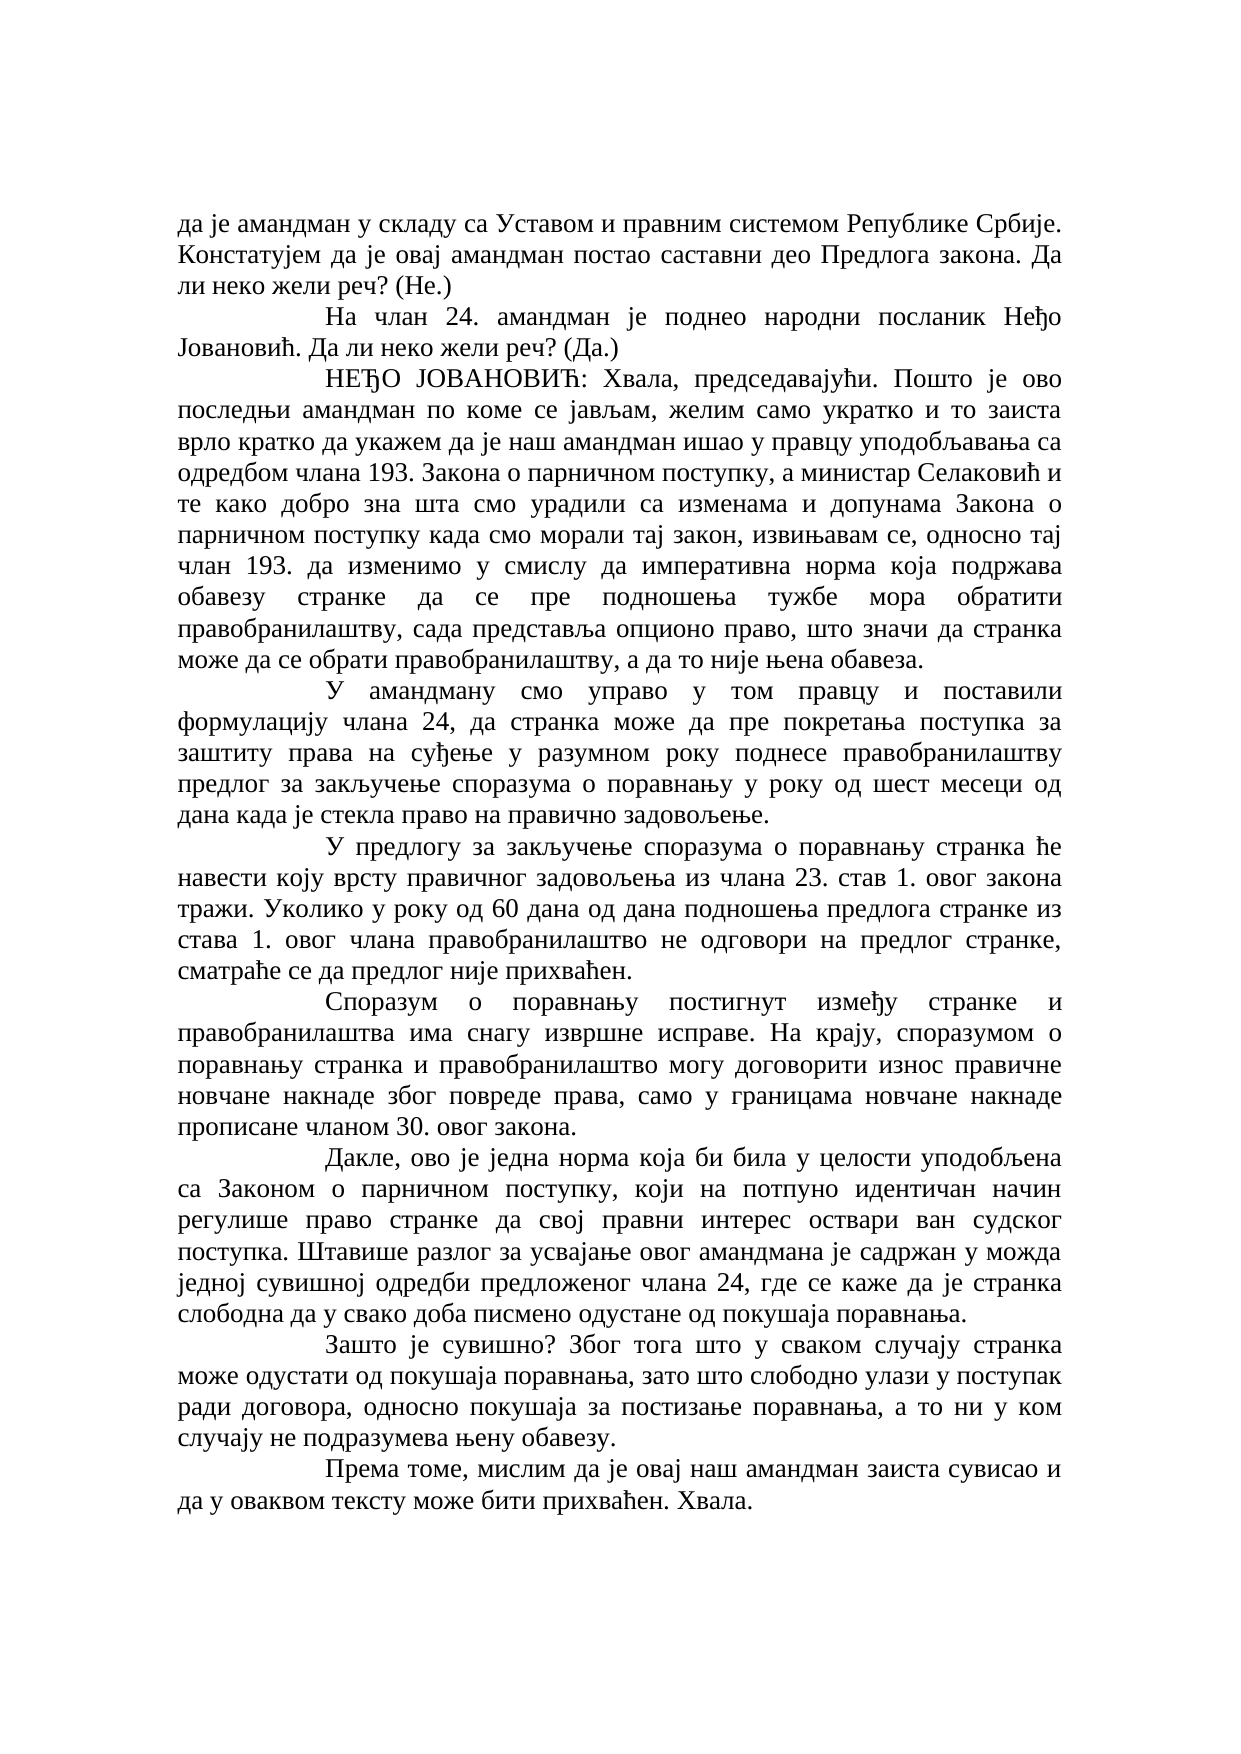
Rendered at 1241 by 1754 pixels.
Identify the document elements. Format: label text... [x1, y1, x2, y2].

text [177, 207, 1063, 300]
text Зашто је сувишно? Због тога што у сваком случају странка може одустати од покушаја поравнања, зато што слободно улази у поступак ради договора, односно покушаја за постизање поравнања, а то ни у ком случају не подразумева њену обавезу. [177, 1328, 1063, 1453]
text Споразум о поравнању постигнут између странке и правобранилаштва има снагу извршне исправе. На крају, споразумом о поравнању странка и правобранилаштво могу договорити износ правичне новчане накнаде због повреде права, само у границама новчане накнаде прописане чланом 30. овог закона. [177, 985, 1063, 1141]
text На члан 24. амандман је поднео народни посланик Неђо Јовановић. Да ли неко жели реч? (Да.) [177, 300, 1063, 362]
text Дакле, ово је једна норма која би била у целости уподобљена са Законом о парничном поступку, који на потпуно идентичан начин регулише право странке да свој правни интерес оствари ван судског поступка. Штавише разлог за усвајање овог амандмана је садржан у можда једној сувишној одредби предложеног члана 24, где се каже да је странка слободна да у свако доба писмено одустане од покушаја поравнања. [177, 1141, 1063, 1328]
text Према томе, мислим да је овај наш амандман заиста сувисао и да у оваквом тексту може бити прихваћен. Хвала. [177, 1453, 1063, 1515]
text НЕЂО ЈОВАНОВИЋ: Хвала, председавајући. Пошто је ово последњи амандман по коме се јављам, желим само укратко и то заиста врло кратко да укажем да је наш амандман ишао у правцу уподобљавања са одредбом члана 193. Закона о парничном поступку, а министар Селаковић и те како добро зна шта смо урадили са изменама и допунама Закона о парничном поступку када смо морали тај закон, извињавам се, односно тај члан 193. да изменимо у смислу да императивна норма која подржава обавезу странке да се пре подношења тужбе мора обратити правобранилаштву, сада представља опционо право, што значи да странка може да се обрати правобранилаштву, а да то није њена обавеза. [177, 362, 1063, 674]
text У амандману смо управо у том правцу и поставили формулацију члана 24, да странка може да пре покретања поступка за заштиту права на суђење у разумном року поднесе правобранилаштву предлог за закључење споразума о поравнању у року од шест месеци од дана када је стекла право на правично задовољење. [177, 674, 1063, 830]
text У предлогу за закључење споразума о поравнању странка ће навести коју врсту правичног задовољења из члана 23. став 1. овог закона тражи. Уколико у року од 60 дана од дана подношења предлога странке из става 1. овог члана правобранилаштво не одговори на предлог странке, сматраће се да предлог није прихваћен. [177, 830, 1063, 985]
